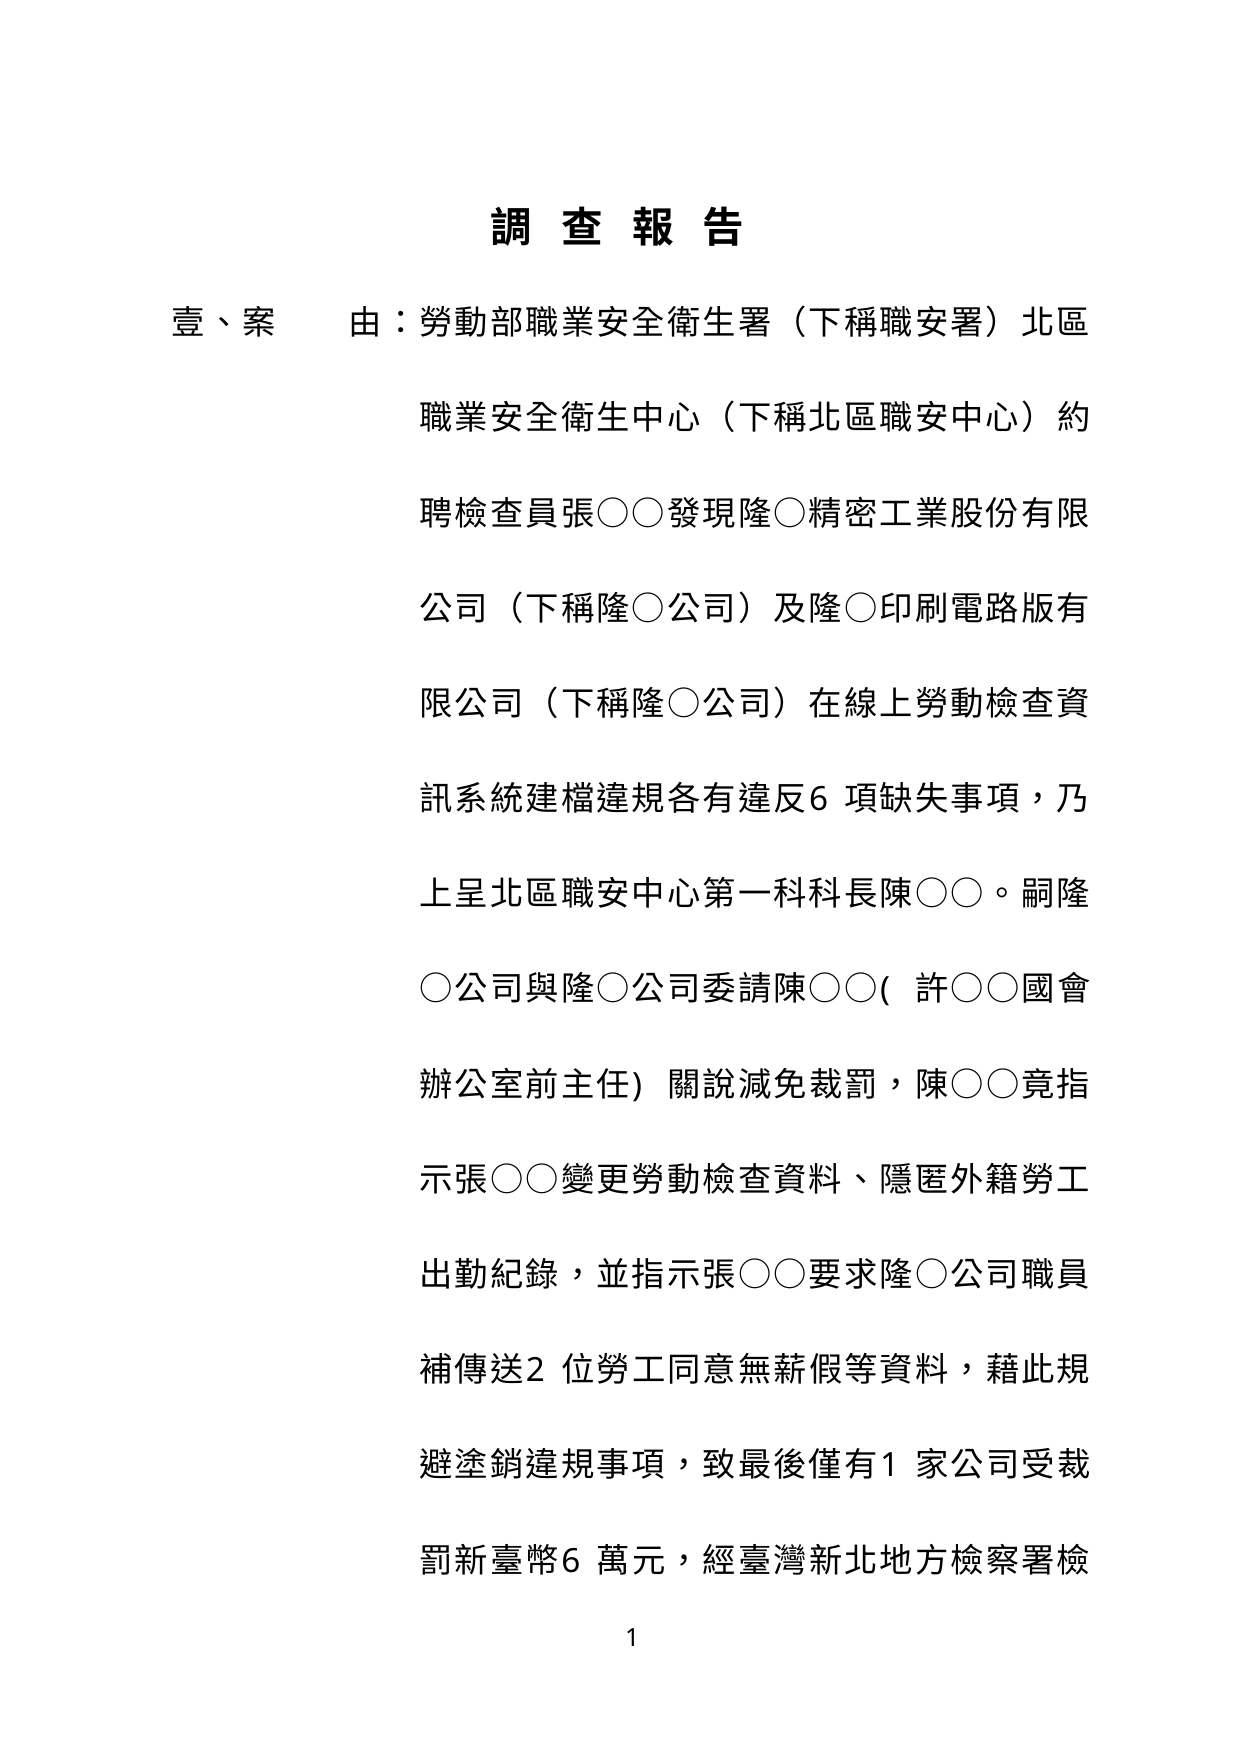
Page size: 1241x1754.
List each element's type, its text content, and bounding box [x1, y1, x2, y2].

text 調查報告 [171, 177, 1092, 272]
